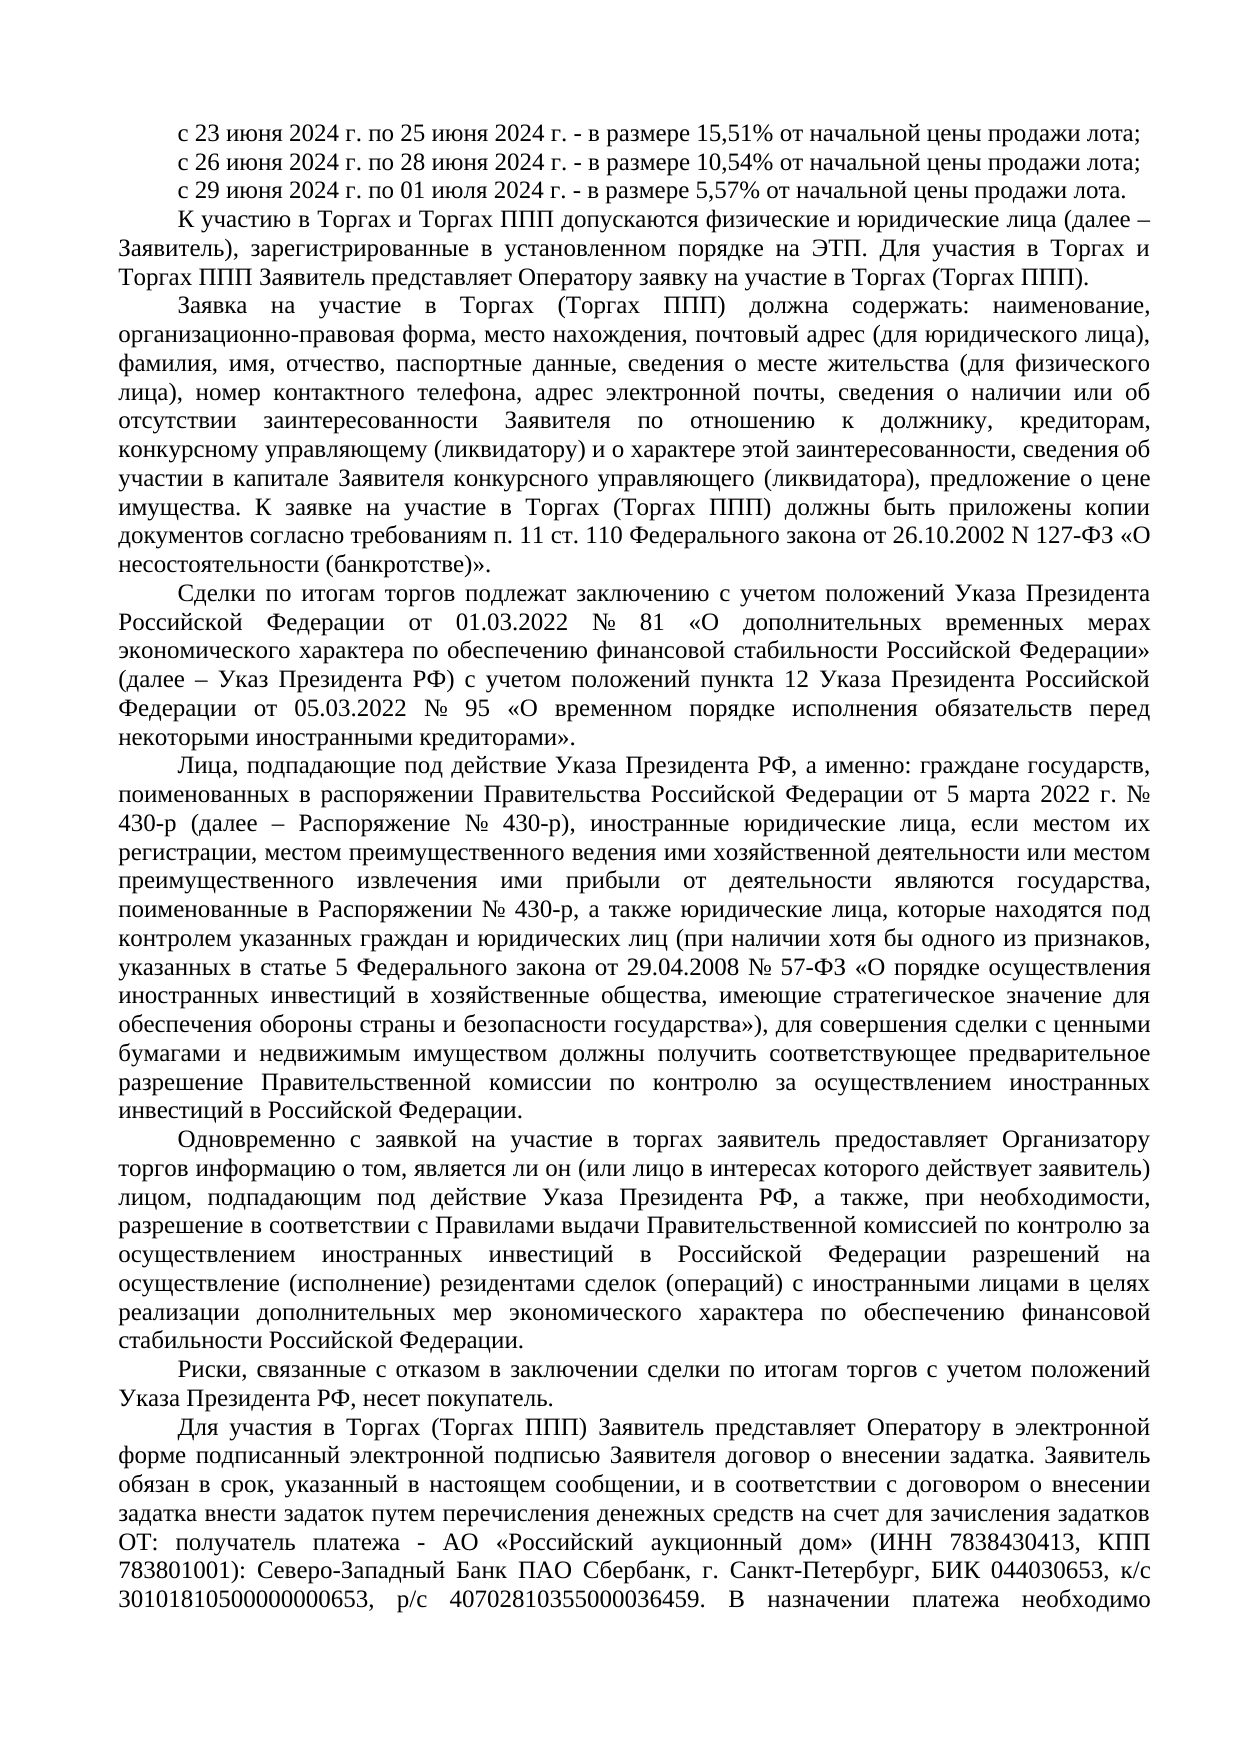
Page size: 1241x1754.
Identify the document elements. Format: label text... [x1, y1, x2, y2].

text Лица, подпадающие под действие Указа Президента РФ, а именно: граждане государств, поименованных в распоряжении Правительства Российской Федерации от 5 марта 2022 г. № 430-р (далее – Распоряжение № 430-р), иностранные юридические лица, если местом их регистрации, местом преимущественного ведения ими хозяйственной деятельности или местом преимущественного извлечения ими прибыли от деятельности являются государства, поименованные в Распоряжении № 430-р, а также юридические лица, которые находятся под контролем указанных граждан и юридических лиц (при наличии хотя бы одного из признаков, указанных в статье 5 Федерального закона от 29.04.2008 № 57-ФЗ «О порядке осуществления иностранных инвестиций в хозяйственные общества, имеющие стратегическое значение для обеспечения обороны страны и безопасности государства»), для совершения сделки с ценными бумагами и недвижимым имуществом должны получить соответствующее предварительное разрешение Правительственной комиссии по контролю за осуществлением иностранных инвестиций в Российской Федерации. [118, 751, 1151, 1124]
text Заявка на участие в Торгах (Торгах ППП) должна содержать: наименование, организационно-правовая форма, место нахождения, почтовый адрес (для юридического лица), фамилия, имя, отчество, паспортные данные, сведения о месте жительства (для физического лица), номер контактного телефона, адрес электронной почты, сведения о наличии или об отсутствии заинтересованности Заявителя по отношению к должнику, кредиторам, конкурсному управляющему (ликвидатору) и о характере этой заинтересованности, сведения об участии в капитале Заявителя конкурсного управляющего (ликвидатора), предложение о цене имущества. К заявке на участие в Торгах (Торгах ППП) должны быть приложены копии документов согласно требованиям п. 11 ст. 110 Федерального закона от 26.10.2002 N 127-ФЗ «О несостоятельности (банкротстве)». [118, 291, 1151, 578]
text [118, 1412, 1151, 1613]
text Сделки по итогам торгов подлежат заключению с учетом положений Указа Президента Российской Федерации от 01.03.2022 № 81 «О дополнительных временных мерах экономического характера по обеспечению финансовой стабильности Российской Федерации» (далее – Указ Президента РФ) с учетом положений пункта 12 Указа Президента Российской Федерации от 05.03.2022 № 95 «О временном порядке исполнения обязательств перед некоторыми иностранными кредиторами». [118, 578, 1151, 751]
text с 23 июня 2024 г. по 25 июня 2024 г. - в размере 15,51% от начальной цены продажи лота; [118, 118, 1151, 147]
text К участию в Торгах и Торгах ППП допускаются физические и юридические лица (далее – Заявитель), зарегистрированные в установленном порядке на ЭТП. Для участия в Торгах и Торгах ППП Заявитель представляет Оператору заявку на участие в Торгах (Торгах ППП). [118, 204, 1151, 291]
text с 26 июня 2024 г. по 28 июня 2024 г. - в размере 10,54% от начальной цены продажи лота; [118, 147, 1151, 176]
text с 29 июня 2024 г. по 01 июля 2024 г. - в размере 5,57% от начальной цены продажи лота. [118, 176, 1151, 204]
text Одновременно с заявкой на участие в торгах заявитель предоставляет Организатору торгов информацию о том, является ли он (или лицо в интересах которого действует заявитель) лицом, подпадающим под действие Указа Президента РФ, а также, при необходимости, разрешение в соответствии с Правилами выдачи Правительственной комиссией по контролю за осуществлением иностранных инвестиций в Российской Федерации разрешений на осуществление (исполнение) резидентами сделок (операций) с иностранными лицами в целях реализации дополнительных мер экономического характера по обеспечению финансовой стабильности Российской Федерации. [118, 1124, 1151, 1354]
text Риски, связанные с отказом в заключении сделки по итогам торгов с учетом положений Указа Президента РФ, несет покупатель. [118, 1354, 1151, 1412]
